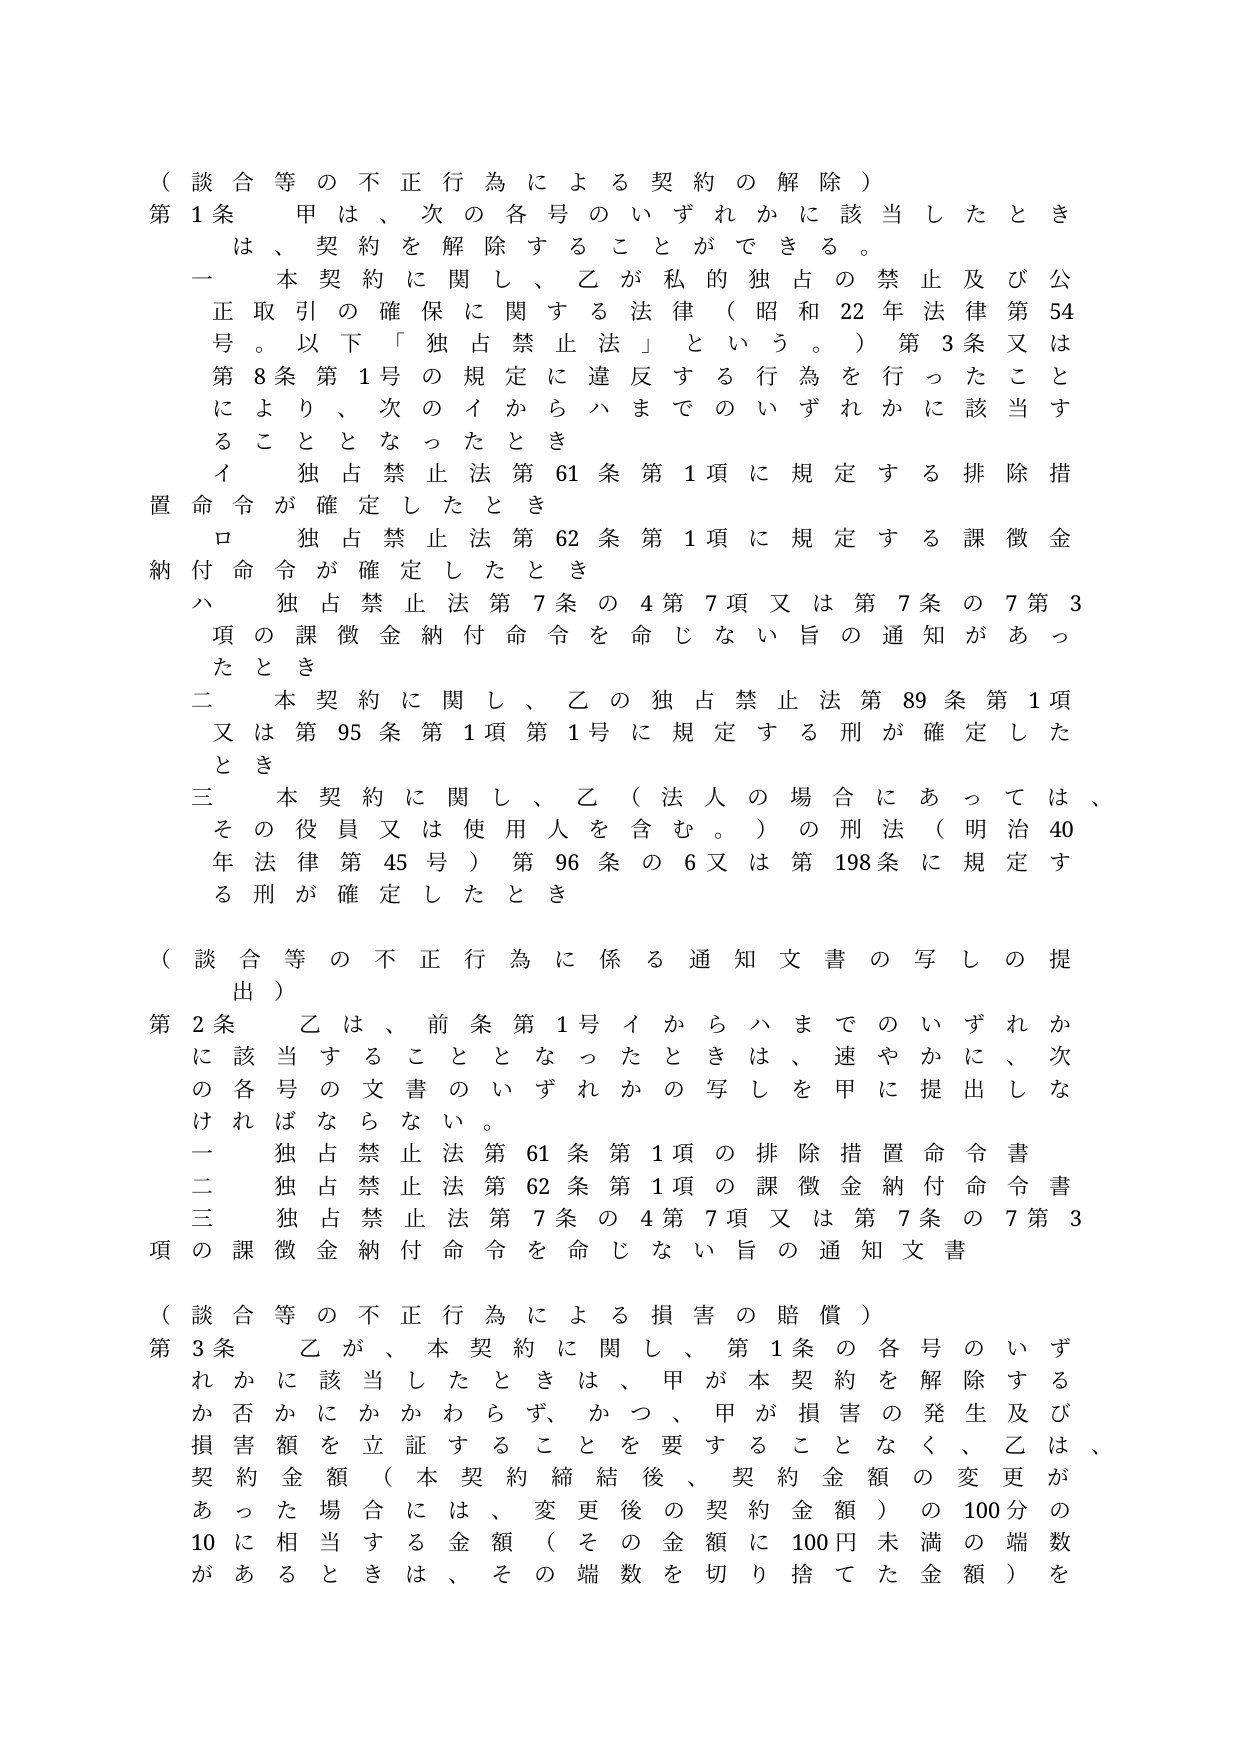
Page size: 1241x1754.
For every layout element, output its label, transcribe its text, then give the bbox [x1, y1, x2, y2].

text （談合等の不正行為による契約の解除） [149, 164, 1091, 197]
text （談合等の不正行為による損害の賠償） [149, 1298, 1091, 1331]
text 二 本契約に関し、乙の独占禁止法第89条第1項又は第95条第1項第1号に規定する刑が確定したとき [170, 683, 1091, 780]
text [149, 1331, 1091, 1590]
text 一 独占禁止法第61条第1項の排除措置命令書 [149, 1136, 1091, 1168]
text （談合等の不正行為に係る通知文書の写しの提出） [149, 942, 1091, 1007]
text 第2条 乙は、前条第1号イからハまでのいずれかに該当することとなったときは、速やかに、次の各号の文書のいずれかの写しを甲に提出しなければならない。 [149, 1007, 1091, 1136]
text イ 独占禁止法第61条第1項に規定する排除措置命令が確定したとき [149, 456, 1091, 521]
text ハ 独占禁止法第7条の4第7項又は第7条の7第3項の課徴金納付命令を命じない旨の通知があったとき [191, 585, 1091, 683]
text 第1条 甲は、次の各号のいずれかに該当したときは、契約を解除することができる。 [149, 197, 1091, 261]
text 三 本契約に関し、乙（法人の場合にあっては、その役員又は使用人を含む。）の刑法（明治40年法律第45号）第96条の6又は第198条に規定する刑が確定したとき [170, 780, 1091, 909]
text 一 本契約に関し、乙が私的独占の禁止及び公正取引の確保に関する法律（昭和22年法律第54号。以下「独占禁止法」という。）第3条又は第8条第1号の規定に違反する行為を行ったことにより、次のイからハまでのいずれかに該当することとなったとき [170, 261, 1091, 456]
text ロ 独占禁止法第62条第1項に規定する課徴金納付命令が確定したとき [149, 521, 1091, 585]
text 三 独占禁止法第7条の4第7項又は第7条の7第3項の課徴金納付命令を命じない旨の通知文書 [149, 1201, 1091, 1266]
text 二 独占禁止法第62条第1項の課徴金納付命令書 [149, 1168, 1091, 1201]
